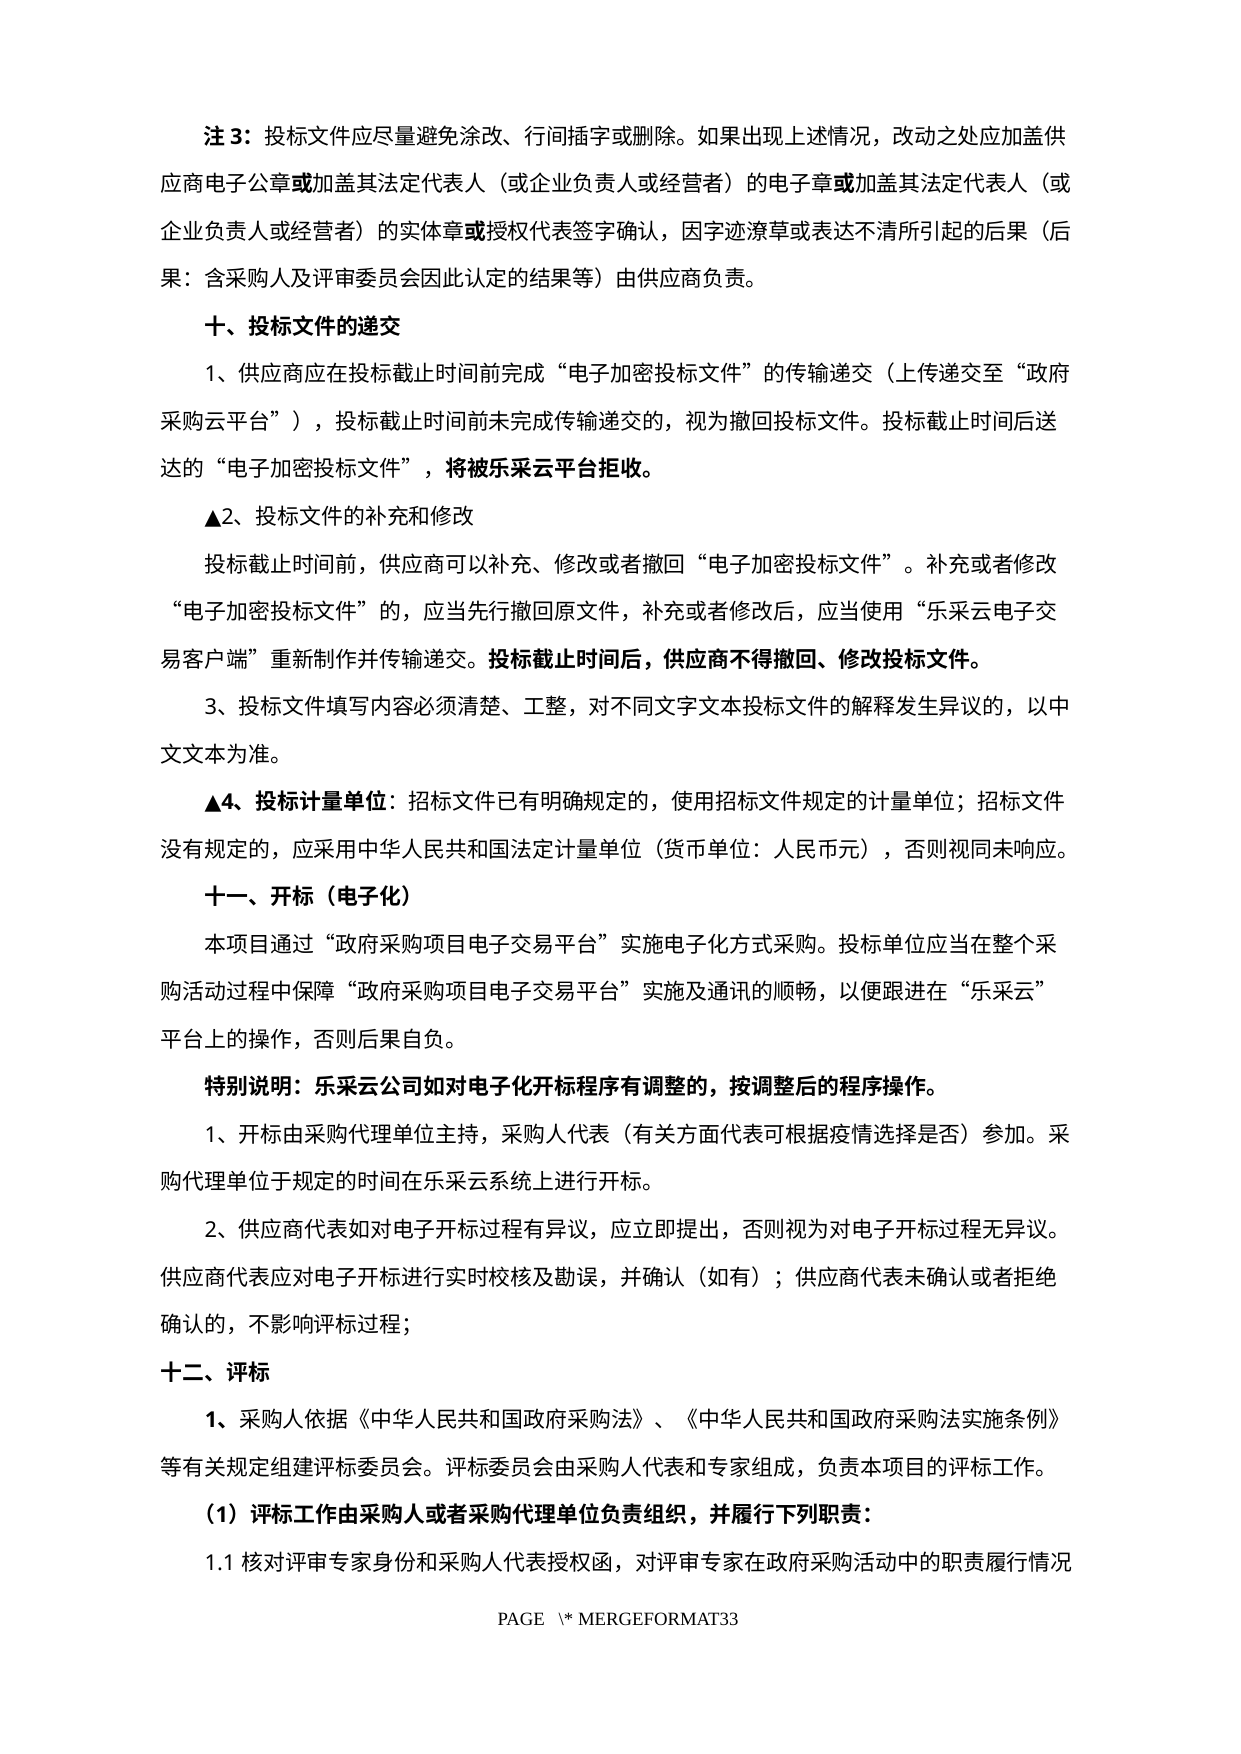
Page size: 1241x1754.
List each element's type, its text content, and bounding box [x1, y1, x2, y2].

text 特别说明：乐采云公司如对电子化开标程序有调整的，按调整后的程序操作。 [161, 1069, 1075, 1101]
text 注3：投标文件应尽量避免涂改、行间插字或删除。如果出现上述情况，改动之处应加盖供应商电子公章或加盖其法定代表人（或企业负责人或经营者）的电子章或加盖其法定代表人（或企业负责人或经营者）的实体章或授权代表签字确认，因字迹潦草或表达不清所引起的后果（后果：含采购人及评审委员会因此认定的结果等）由供应商负责。 [161, 119, 1075, 293]
text 投标截止时间前，供应商可以补充、修改或者撤回“电子加密投标文件”。补充或者修改“电子加密投标文件”的，应当先行撤回原文件，补充或者修改后，应当使用“乐采云电子交易客户端”重新制作并传输递交。投标截止时间后，供应商不得撤回、修改投标文件。 [161, 547, 1075, 673]
text 十一、开标（电子化） [161, 879, 1075, 911]
text ▲2、投标文件的补充和修改 [161, 499, 1075, 531]
text 本项目通过“政府采购项目电子交易平台”实施电子化方式采购。投标单位应当在整个采购活动过程中保障“政府采购项目电子交易平台”实施及通讯的顺畅，以便跟进在“乐采云”平台上的操作，否则后果自负。 [161, 927, 1075, 1053]
text （1）评标工作由采购人或者采购代理单位负责组织，并履行下列职责： [161, 1497, 1075, 1529]
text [161, 1545, 1075, 1576]
text ▲4、投标计量单位：招标文件已有明确规定的，使用招标文件规定的计量单位；招标文件没有规定的，应采用中华人民共和国法定计量单位（货币单位：人民币元），否则视同未响应。 [161, 784, 1075, 863]
text 1、开标由采购代理单位主持，采购人代表（有关方面代表可根据疫情选择是否）参加。采购代理单位于规定的时间在乐采云系统上进行开标。 [161, 1117, 1075, 1196]
text 3、投标文件填写内容必须清楚、工整，对不同文字文本投标文件的解释发生异议的，以中文文本为准。 [161, 689, 1075, 768]
text 1、采购人依据《中华人民共和国政府采购法》、《中华人民共和国政府采购法实施条例》等有关规定组建评标委员会。评标委员会由采购人代表和专家组成，负责本项目的评标工作。 [161, 1402, 1075, 1481]
text 十、投标文件的递交 [161, 309, 1075, 341]
text 十二、评标 [161, 1354, 1075, 1386]
text 2、供应商代表如对电子开标过程有异议，应立即提出，否则视为对电子开标过程无异议。供应商代表应对电子开标进行实时校核及勘误，并确认（如有）；供应商代表未确认或者拒绝确认的，不影响评标过程； [161, 1212, 1075, 1339]
text 1、供应商应在投标截止时间前完成“电子加密投标文件”的传输递交（上传递交至“政府采购云平台”），投标截止时间前未完成传输递交的，视为撤回投标文件。投标截止时间后送达的“电子加密投标文件”，将被乐采云平台拒收。 [161, 356, 1075, 483]
